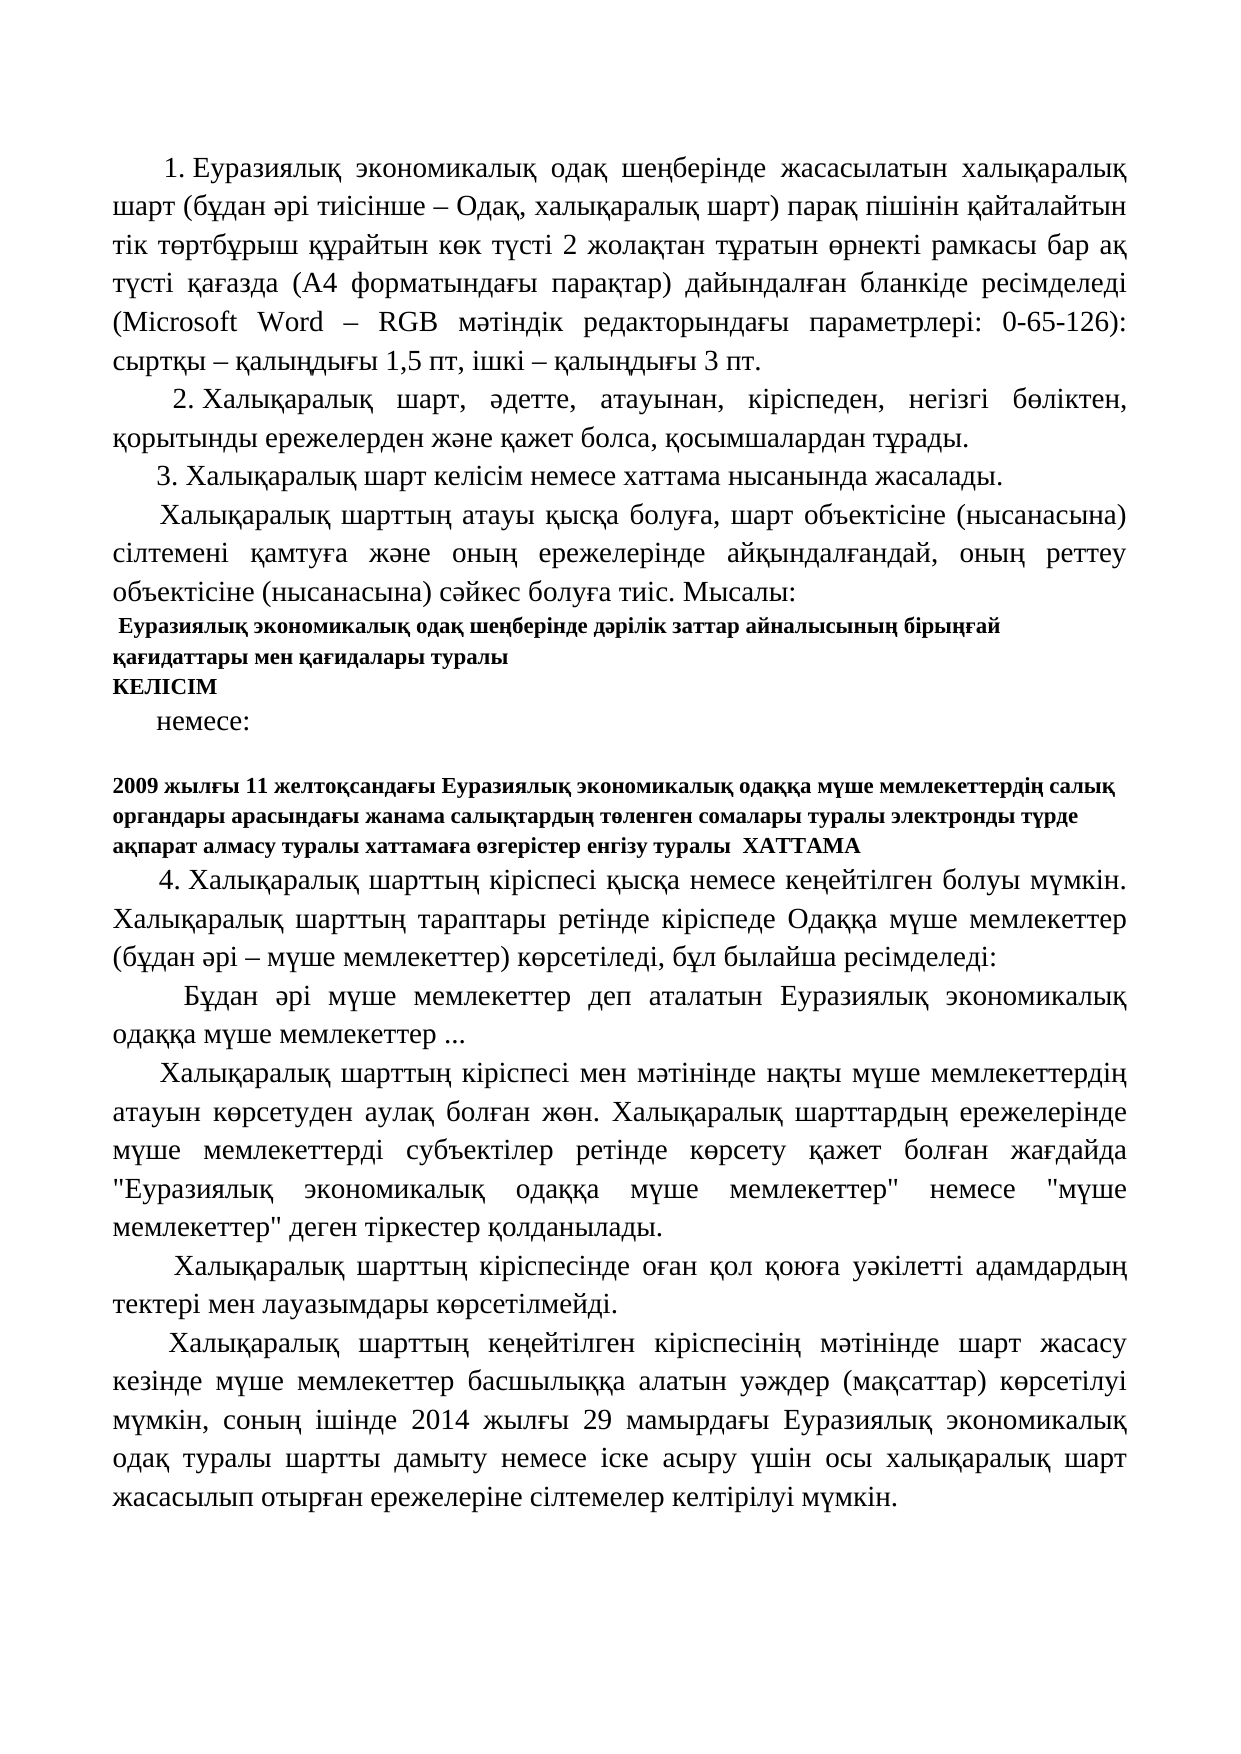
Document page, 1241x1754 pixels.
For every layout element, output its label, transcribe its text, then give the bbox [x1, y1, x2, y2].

text Еуразиялық экономикалық одақ шеңберінде дәрілік заттар айналысының бірыңғай қағидаттары мен қағидалары туралы КЕЛІСІМ [112, 612, 1128, 699]
text 4. Халықаралық шарттың кіріспесі қысқа немесе кеңейтілген болуы мүмкін. Халықаралық шарттың тараптары ретінде кіріспеде Одаққа мүше мемлекеттер (бұдан әрі – мүше мемлекеттер) көрсетіледі, бұл былайша ресімделеді: [112, 862, 1128, 973]
text Халықаралық шарттың кіріспесінде оған қол қоюға уәкілетті адамдардың тектері мен лауазымдары көрсетілмейді. [112, 1248, 1128, 1320]
text 2. Халықаралық шарт, әдетте, атауынан, кіріспеден, негізгі бөліктен, қорытынды ережелерден және қажет болса, қосымшалардан тұрады. [112, 381, 1128, 453]
text Халықаралық шарттың атауы қысқа болуға, шарт объектісіне (нысанасына) сілтемені қамтуға және оның ережелерінде айқындалғандай, оның реттеу объектісіне (нысанасына) сәйкес болуға тиіс. Мысалы: [112, 497, 1128, 607]
text 2009 жылғы 11 желтоқсандағы Еуразиялық экономикалық одаққа мүше мемлекеттердің салық органдары арасындағы жанама салықтардың төленген сомалары туралы электронды түрде ақпарат алмасу туралы хаттамаға өзгерістер енгізу туралы ХАТТАМА [112, 742, 1128, 859]
text 3. Халықаралық шарт келісім немесе хаттама нысанында жасалады. [112, 458, 1128, 492]
text Халықаралық шарттың кеңейтілген кіріспесінің мәтінінде шарт жасасу кезінде мүше мемлекеттер басшылыққа алатын уәждер (мақсаттар) көрсетілуі мүмкін, соның ішінде 2014 жылғы 29 мамырдағы Еуразиялық экономикалық одақ туралы шартты дамыту немесе іске асыру үшін осы халықаралық шарт жасасылып отырған ережелеріне сілтемелер келтірілуі мүмкін. [112, 1325, 1128, 1513]
text Бұдан әрі мүше мемлекеттер деп аталатын Еуразиялық экономикалық одаққа мүше мемлекеттер ... [112, 978, 1128, 1050]
text немесе: [112, 703, 1128, 737]
text Халықаралық шарттың кіріспесі мен мәтінінде нақты мүше мемлекеттердің атауын көрсетуден аулақ болған жөн. Халықаралық шарттардың ережелерінде мүше мемлекеттерді субъектілер ретінде көрсету қажет болған жағдайда "Еуразиялық экономикалық одаққа мүше мемлекеттер" немесе "мүше мемлекеттер" деген тіркестер қолданылады. [112, 1055, 1128, 1243]
text 1. Еуразиялық экономикалық одақ шеңберінде жасасылатын халықаралық шарт (бұдан әрі тиісінше – Одақ, халықаралық шарт) парақ пішінін қайталайтын тік төртбұрыш құрайтын көк түсті 2 жолақтан тұратын өрнекті рамкасы бар ақ түсті қағазда (А4 форматындағы парақтар) дайындалған бланкіде ресімделеді (Microsoft Word – RGB мәтіндік редакторындағы параметрлері: 0-65-126): сыртқы – қалыңдығы 1,5 пт, ішкі – қалыңдығы 3 пт. [112, 150, 1128, 376]
